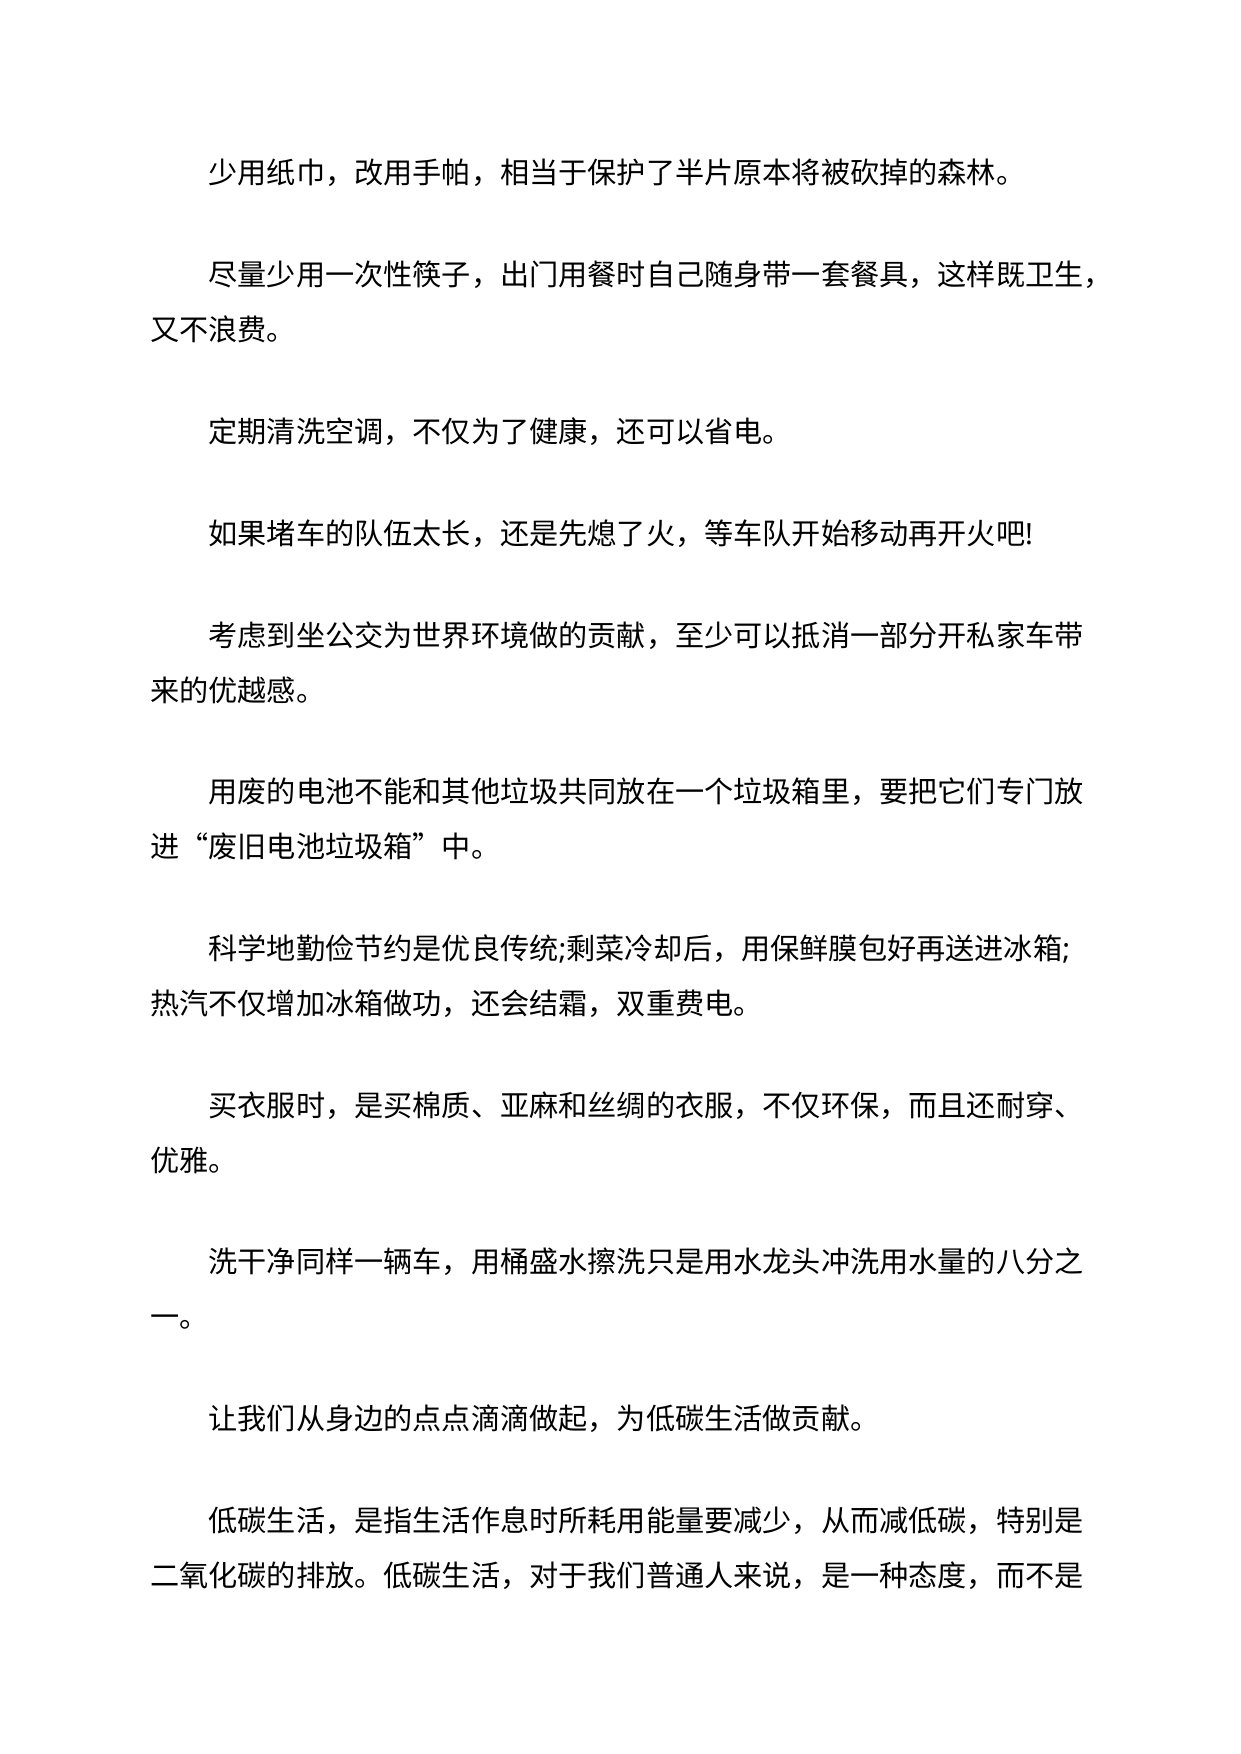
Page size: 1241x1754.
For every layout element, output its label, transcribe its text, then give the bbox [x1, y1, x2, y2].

text 定期清洗空调，不仅为了健康，还可以省电。 [150, 408, 1090, 451]
text 洗干净同样一辆车，用桶盛水擦洗只是用水龙头冲洗用水量的八分之一。 [150, 1239, 1090, 1336]
text 让我们从身边的点点滴滴做起，为低碳生活做贡献。 [150, 1396, 1090, 1438]
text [150, 1497, 1090, 1594]
text 尽量少用一次性筷子，出门用餐时自己随身带一套餐具，这样既卫生，又不浪费。 [150, 252, 1090, 349]
text 如果堵车的队伍太长，还是先熄了火，等车队开始移动再开火吧! [150, 510, 1090, 553]
text 科学地勤俭节约是优良传统;剩菜冷却后，用保鲜膜包好再送进冰箱;热汽不仅增加冰箱做功，还会结霜，双重费电。 [150, 926, 1090, 1023]
text 少用纸巾，改用手帕，相当于保护了半片原本将被砍掉的森林。 [150, 150, 1090, 192]
text 考虑到坐公交为世界环境做的贡献，至少可以抵消一部分开私家车带来的优越感。 [150, 612, 1090, 709]
text 用废的电池不能和其他垃圾共同放在一个垃圾箱里，要把它们专门放进“废旧电池垃圾箱”中。 [150, 769, 1090, 866]
text 买衣服时，是买棉质、亚麻和丝绸的衣服，不仅环保，而且还耐穿、优雅。 [150, 1082, 1090, 1179]
